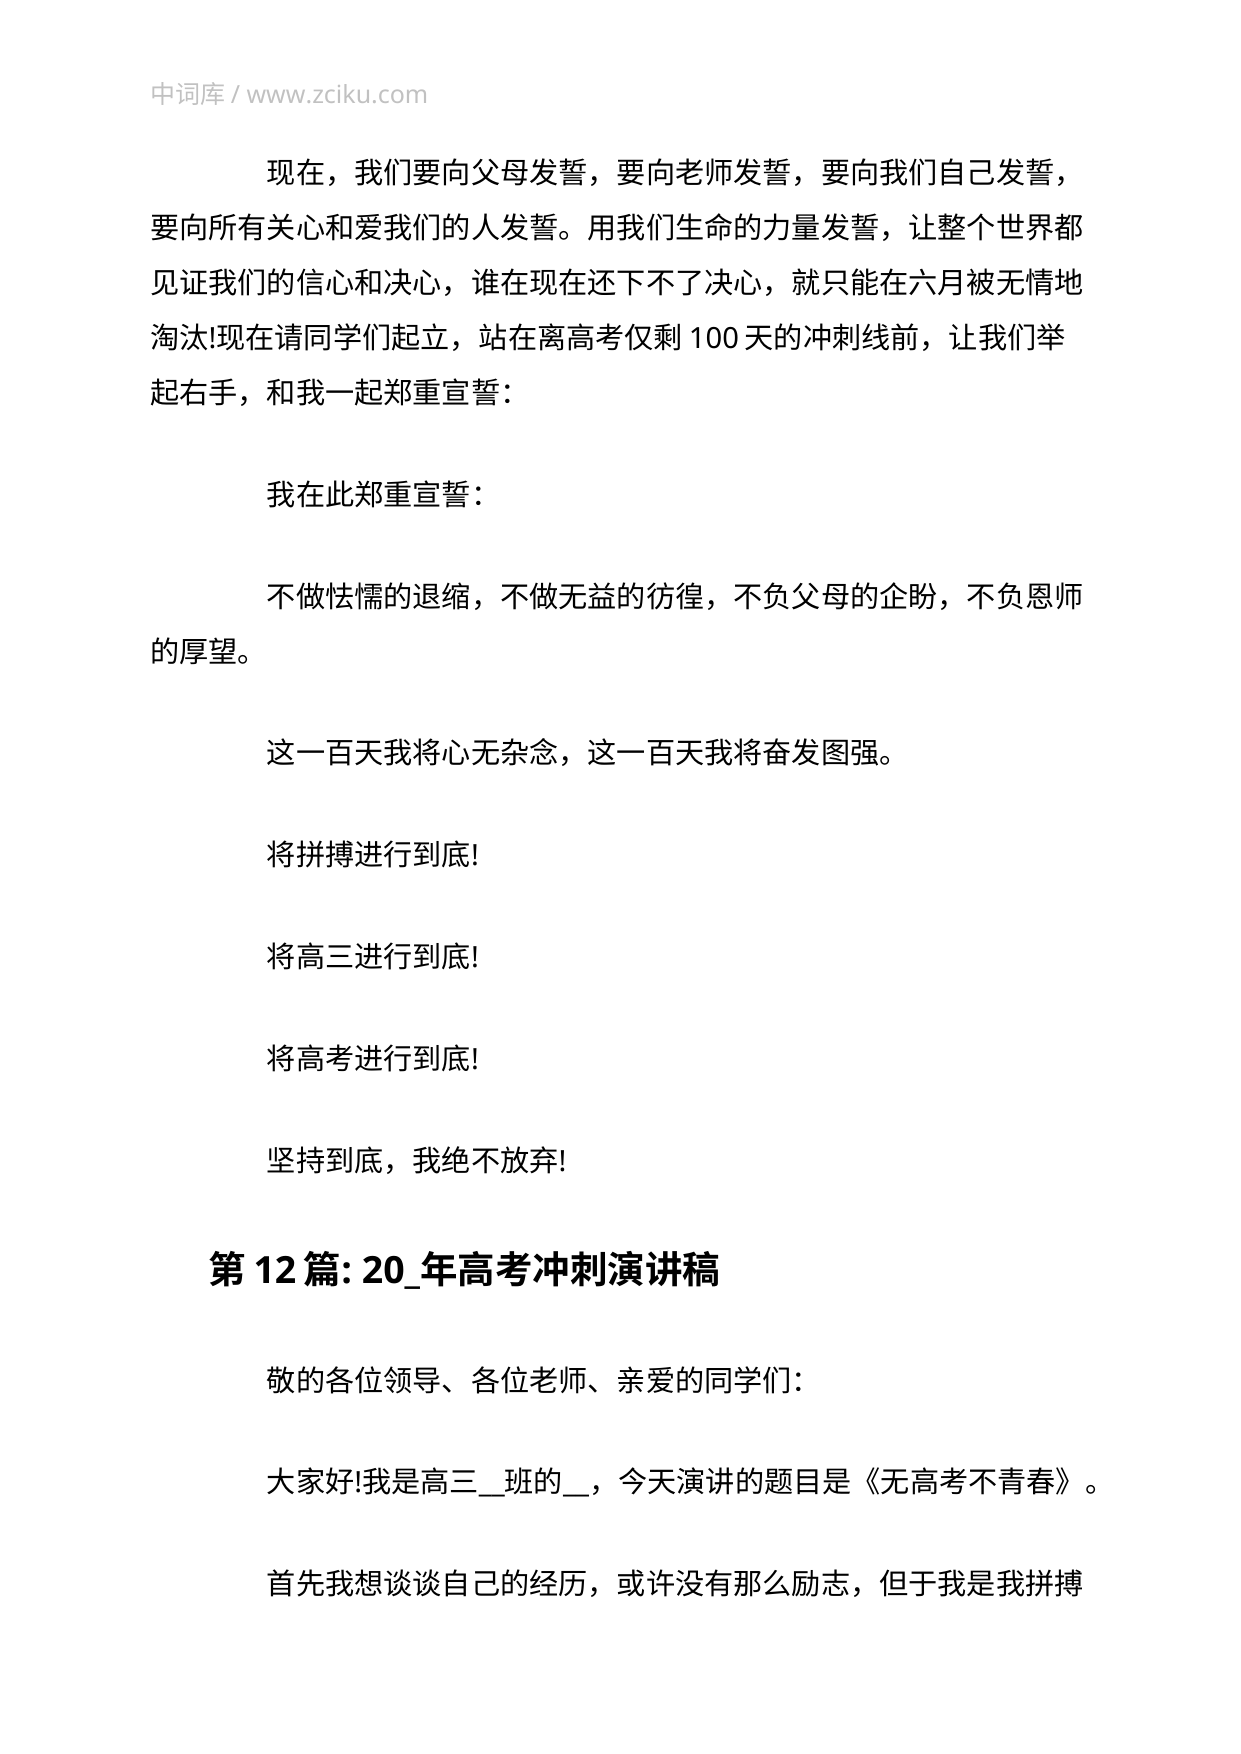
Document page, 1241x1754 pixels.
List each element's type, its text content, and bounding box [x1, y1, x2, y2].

text 这一百天我将心无杂念，这一百天我将奋发图强。 [150, 730, 1090, 772]
text 我在此郑重宣誓： [150, 471, 1090, 514]
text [150, 1561, 1090, 1603]
text 将拼搏进行到底! [150, 832, 1090, 874]
text 将高考进行到底! [150, 1036, 1090, 1078]
text 坚持到底，我绝不放弃! [150, 1138, 1090, 1180]
text 不做怯懦的退缩，不做无益的彷徨，不负父母的企盼，不负恩师的厚望。 [150, 573, 1090, 670]
text 大家好!我是高三__班的__，今天演讲的题目是《无高考不青春》。 [150, 1459, 1090, 1501]
text 第12篇: 20_年高考冲刺演讲稿 [150, 1239, 1090, 1294]
text 现在，我们要向父母发誓，要向老师发誓，要向我们自己发誓，要向所有关心和爱我们的人发誓。用我们生命的力量发誓，让整个世界都见证我们的信心和决心，谁在现在还下不了决心，就只能在六月被无情地淘汰!现在请同学们起立，站在离高考仅剩100天的冲刺线前，让我们举起右手，和我一起郑重宣誓： [150, 150, 1090, 412]
text 敬的各位领导、各位老师、亲爱的同学们： [150, 1357, 1090, 1399]
text 将高三进行到底! [150, 934, 1090, 976]
